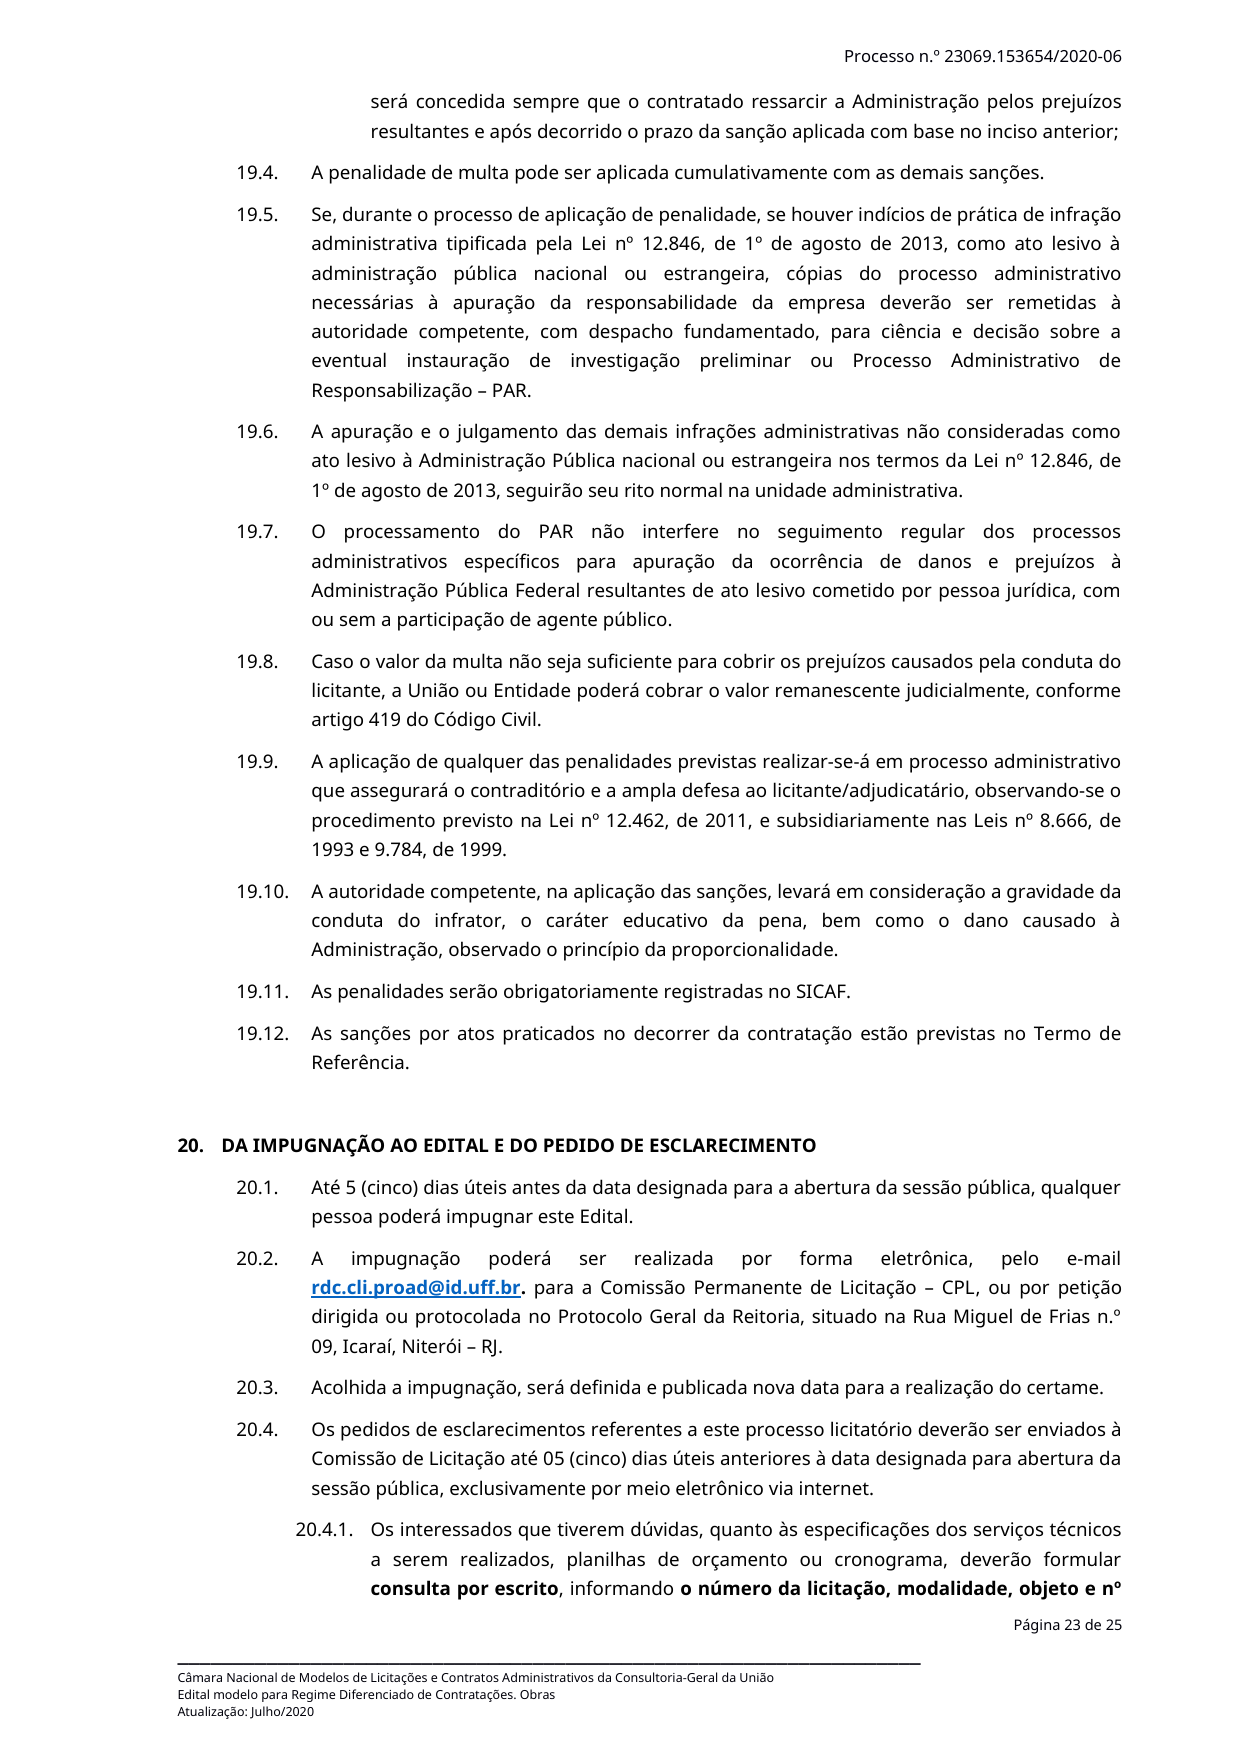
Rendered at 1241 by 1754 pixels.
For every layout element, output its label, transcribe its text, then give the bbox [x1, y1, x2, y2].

list As sanções por atos praticados no decorrer da contratação estão previstas no Termo de Referência. [236, 1020, 1122, 1074]
list As penalidades serão obrigatoriamente registradas no SICAF. [236, 978, 1122, 1004]
list A impugnação poderá ser realizada por forma eletrônica, pelo e-mail rdc.cli.proad@id.uff.br. para a Comissão Permanente de Licitação – CPL, ou por petição dirigida ou protocolada no Protocolo Geral da Reitoria, situado na Rua Miguel de Frias n.º 09, Icaraí, Niterói – RJ. [236, 1245, 1122, 1358]
list Caso o valor da multa não seja suficiente para cobrir os prejuízos causados pela conduta do licitante, a União ou Entidade poderá cobrar o valor remanescente judicialmente, conforme artigo 419 do Código Civil. [236, 648, 1122, 732]
list Acolhida a impugnação, será definida e publicada nova data para a realização do certame. [236, 1375, 1122, 1400]
list A penalidade de multa pode ser aplicada cumulativamente com as demais sanções. [236, 159, 1122, 185]
list Se, durante o processo de aplicação de penalidade, se houver indícios de prática de infração administrativa tipificada pela Lei nº 12.846, de 1º de agosto de 2013, como ato lesivo à administração pública nacional ou estrangeira, cópias do processo administrativo necessárias à apuração da responsabilidade da empresa deverão ser remetidas à autoridade competente, com despacho fundamentado, para ciência e decisão sobre a eventual instauração de investigação preliminar ou Processo Administrativo de Responsabilização – PAR. [236, 201, 1122, 402]
list A apuração e o julgamento das demais infrações administrativas não consideradas como ato lesivo à Administração Pública nacional ou estrangeira nos termos da Lei nº 12.846, de 1º de agosto de 2013, seguirão seu rito normal na unidade administrativa. [236, 418, 1122, 503]
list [295, 1517, 1122, 1601]
list Até 5 (cinco) dias úteis antes da data designada para a abertura da sessão pública, qualquer pessoa poderá impugnar este Edital. [236, 1174, 1122, 1229]
list A autoridade competente, na aplicação das sanções, levará em consideração a gravidade da conduta do infrator, o caráter educativo da pena, bem como o dano causado à Administração, observado o princípio da proporcionalidade. [236, 878, 1122, 962]
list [295, 89, 1122, 143]
list O processamento do PAR não interfere no seguimento regular dos processos administrativos específicos para apuração da ocorrência de danos e prejuízos à Administração Pública Federal resultantes de ato lesivo cometido por pessoa jurídica, com ou sem a participação de agente público. [236, 519, 1122, 632]
list DA IMPUGNAÇÃO AO EDITAL E DO PEDIDO DE ESCLARECIMENTO [177, 1133, 1122, 1158]
list Os pedidos de esclarecimentos referentes a este processo licitatório deverão ser enviados à Comissão de Licitação até 05 (cinco) dias úteis anteriores à data designada para abertura da sessão pública, exclusivamente por meio eletrônico via internet. [236, 1416, 1122, 1500]
list A aplicação de qualquer das penalidades previstas realizar-se-á em processo administrativo que assegurará o contraditório e a ampla defesa ao licitante/adjudicatário, observando-se o procedimento previsto na Lei nº 12.462, de 2011, e subsidiariamente nas Leis nº 8.666, de 1993 e 9.784, de 1999. [236, 748, 1122, 862]
